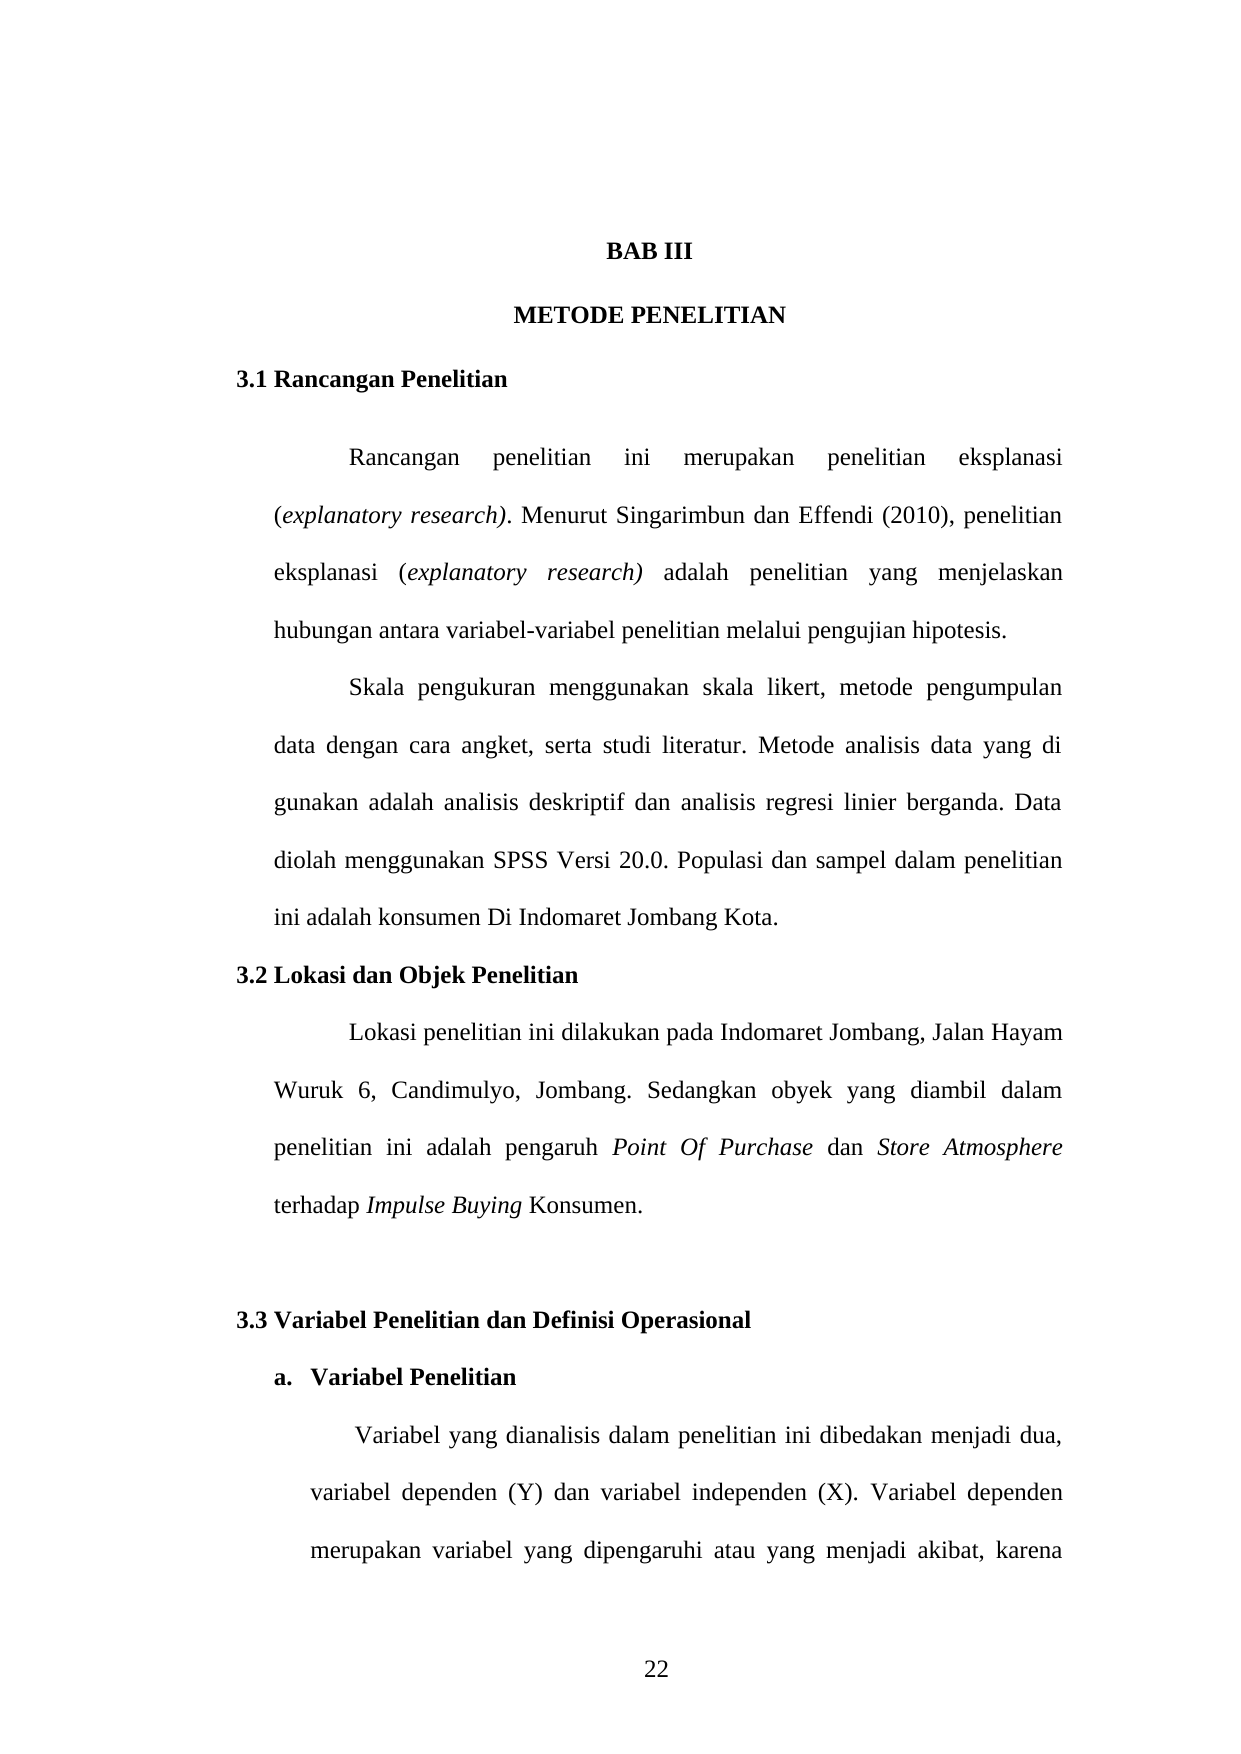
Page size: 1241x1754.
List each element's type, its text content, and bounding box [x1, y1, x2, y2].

text Lokasi penelitian ini dilakukan pada Indomaret Jombang, Jalan Hayam Wuruk 6, Candimulyo, Jombang. Sedangkan obyek yang diambil dalam penelitian ini adalah pengaruh Point Of Purchase dan Store Atmosphere terhadap Impulse Buying Konsumen. [274, 1017, 1063, 1219]
text 3.3 Variabel Penelitian dan Definisi Operasional [236, 1305, 1063, 1334]
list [310, 1420, 1063, 1564]
text BAB III [236, 236, 1063, 265]
list Rancangan Penelitian [236, 364, 1063, 393]
list Variabel Penelitian [274, 1362, 1063, 1391]
text Rancangan penelitian ini merupakan penelitian eksplanasi (explanatory research). Menurut Singarimbun dan Effendi (2010), penelitian eksplanasi (explanatory research) adalah penelitian yang menjelaskan hubungan antara variabel-variabel penelitian melalui pengujian hipotesis. [274, 442, 1063, 644]
text METODE PENELITIAN [236, 300, 1063, 329]
text 3.2 Lokasi dan Objek Penelitian [236, 960, 1063, 989]
text Skala pengukuran menggunakan skala likert, metode pengumpulan data dengan cara angket, serta studi literatur. Metode analisis data yang di gunakan adalah analisis deskriptif dan analisis regresi linier berganda. Data diolah menggunakan SPSS Versi 20.0. Populasi dan sampel dalam penelitian ini adalah konsumen Di Indomaret Jombang Kota. [274, 672, 1063, 931]
